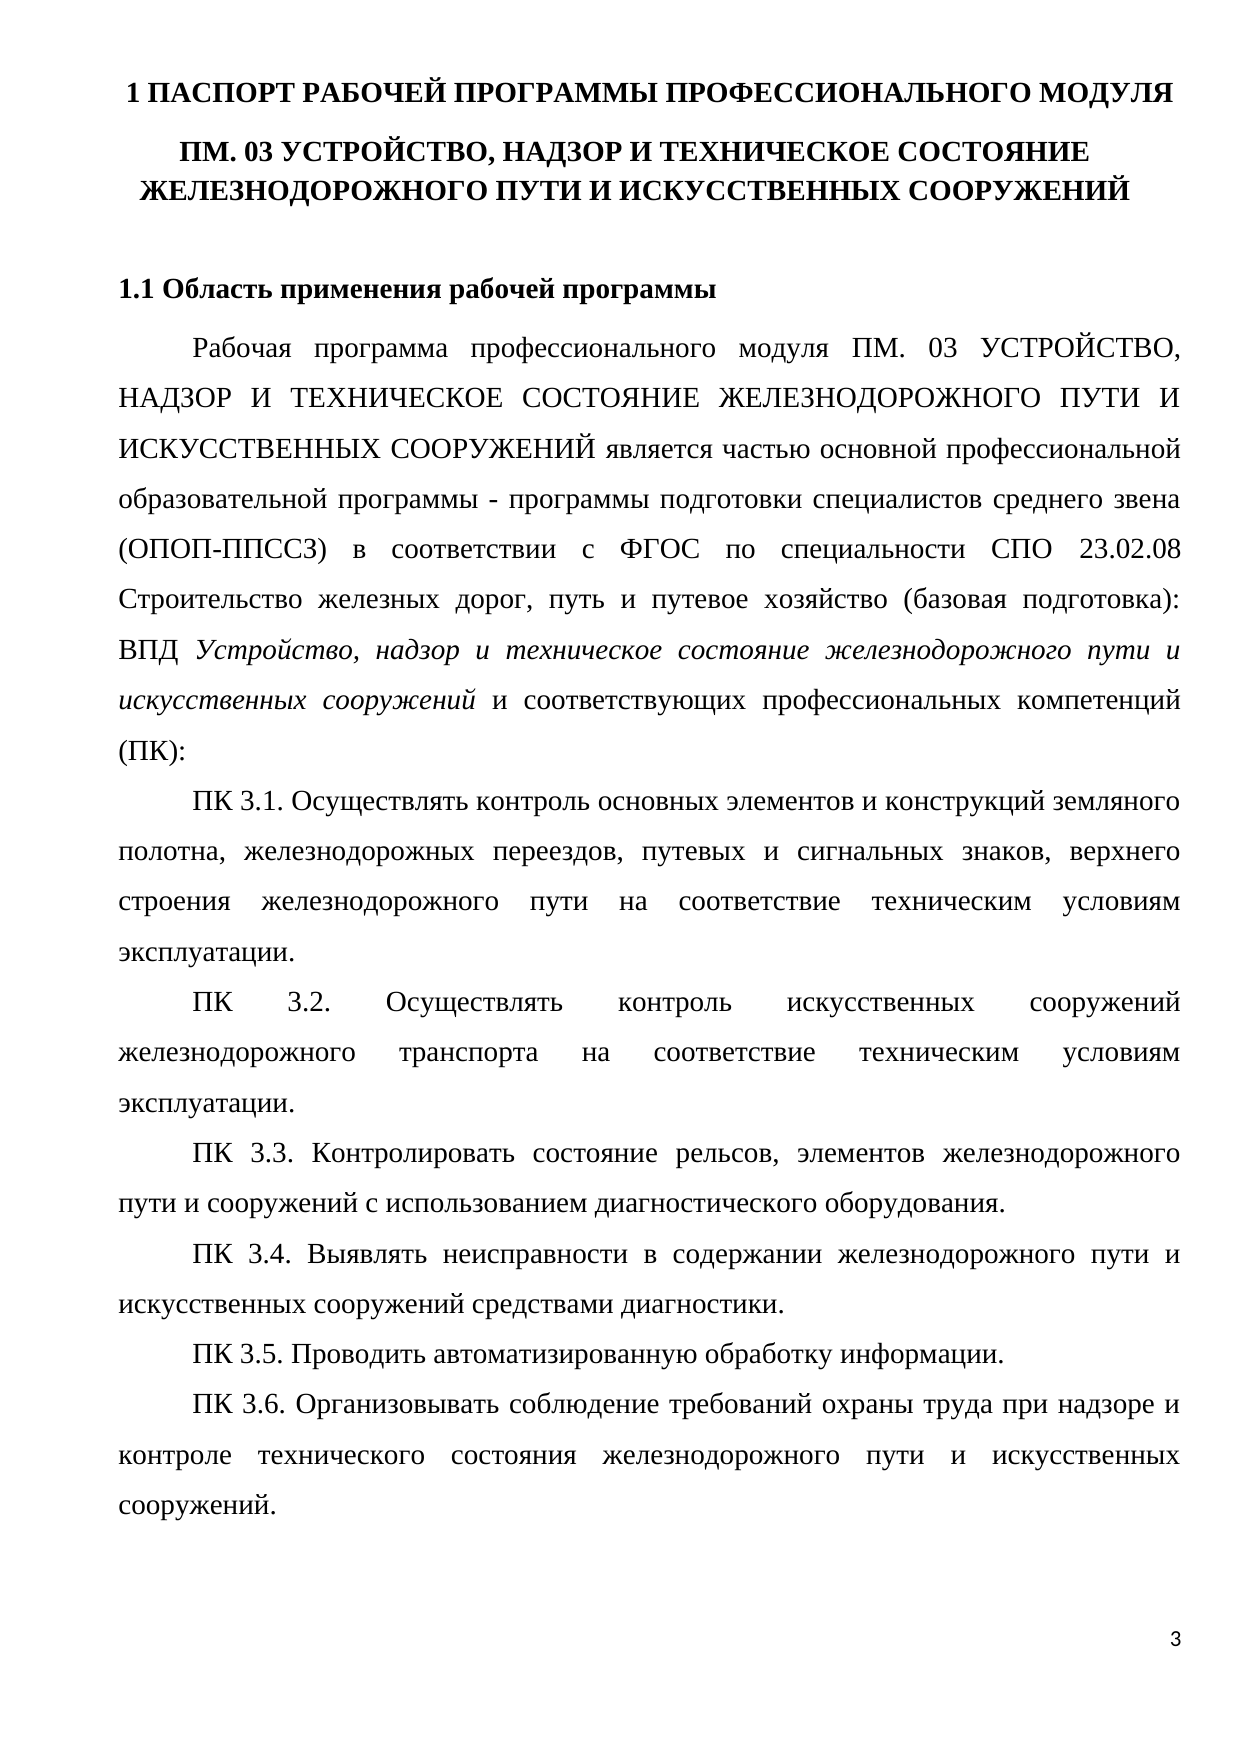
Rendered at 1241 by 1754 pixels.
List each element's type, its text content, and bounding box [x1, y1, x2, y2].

text ПК 3.6. Организовывать соблюдение требований охраны труда при надзоре и контроле технического состояния железнодорожного пути и искусственных сооружений. [118, 1387, 1181, 1521]
text ПК 3.4. Выявлять неисправности в содержании железнодорожного пути и искусственных сооружений средствами диагностики. [118, 1236, 1181, 1319]
text Рабочая программа профессионального модуля ПМ. 03 УСТРОЙСТВО, НАДЗОР И ТЕХНИЧЕСКОЕ СОСТОЯНИЕ ЖЕЛЕЗНОДОРОЖНОГО ПУТИ И ИСКУССТВЕННЫХ СООРУЖЕНИЙ является частью основной профессиональной образовательной программы - программы подготовки специалистов среднего звена (ОПОП-ППССЗ) в соответствии с ФГОС по специальности СПО 23.02.08 Строительство железных дорог, путь и путевое хозяйство (базовая подготовка): ВПД Устройство, надзор и техническое состояние железнодорожного пути и искусственных сооружений и соответствующих профессиональных компетенций (ПК): [118, 330, 1181, 766]
text ПК 3.3. Контролировать состояние рельсов, элементов железнодорожного пути и сооружений с использованием диагностического оборудования. [118, 1135, 1181, 1219]
text 1.1 Область применения рабочей программы [118, 271, 1200, 304]
text 1 ПАСПОРТ рабочей ПРОГРАММЫ ПРОФЕССИОНАЛЬНОГО МОДУЛЯ [118, 75, 1181, 108]
text ПК 3.2. Осуществлять контроль искусственных сооружений железнодорожного транспорта на соответствие техническим условиям эксплуатации. [118, 984, 1181, 1118]
text ПМ. 03 УСТРОЙСТВО, НАДЗОР И ТЕХНИЧЕСКОЕ СОСТОЯНИЕ ЖЕЛЕЗНОДОРОЖНОГО ПУТИ И ИСКУССТВЕННЫХ СООРУЖЕНИЙ [88, 134, 1181, 206]
text ПК 3.5. Проводить автоматизированную обработку информации. [118, 1336, 1181, 1370]
text ПК 3.1. Осуществлять контроль основных элементов и конструкций земляного полотна, железнодорожных переездов, путевых и сигнальных знаков, верхнего строения железнодорожного пути на соответствие техническим условиям эксплуатации. [118, 783, 1181, 967]
